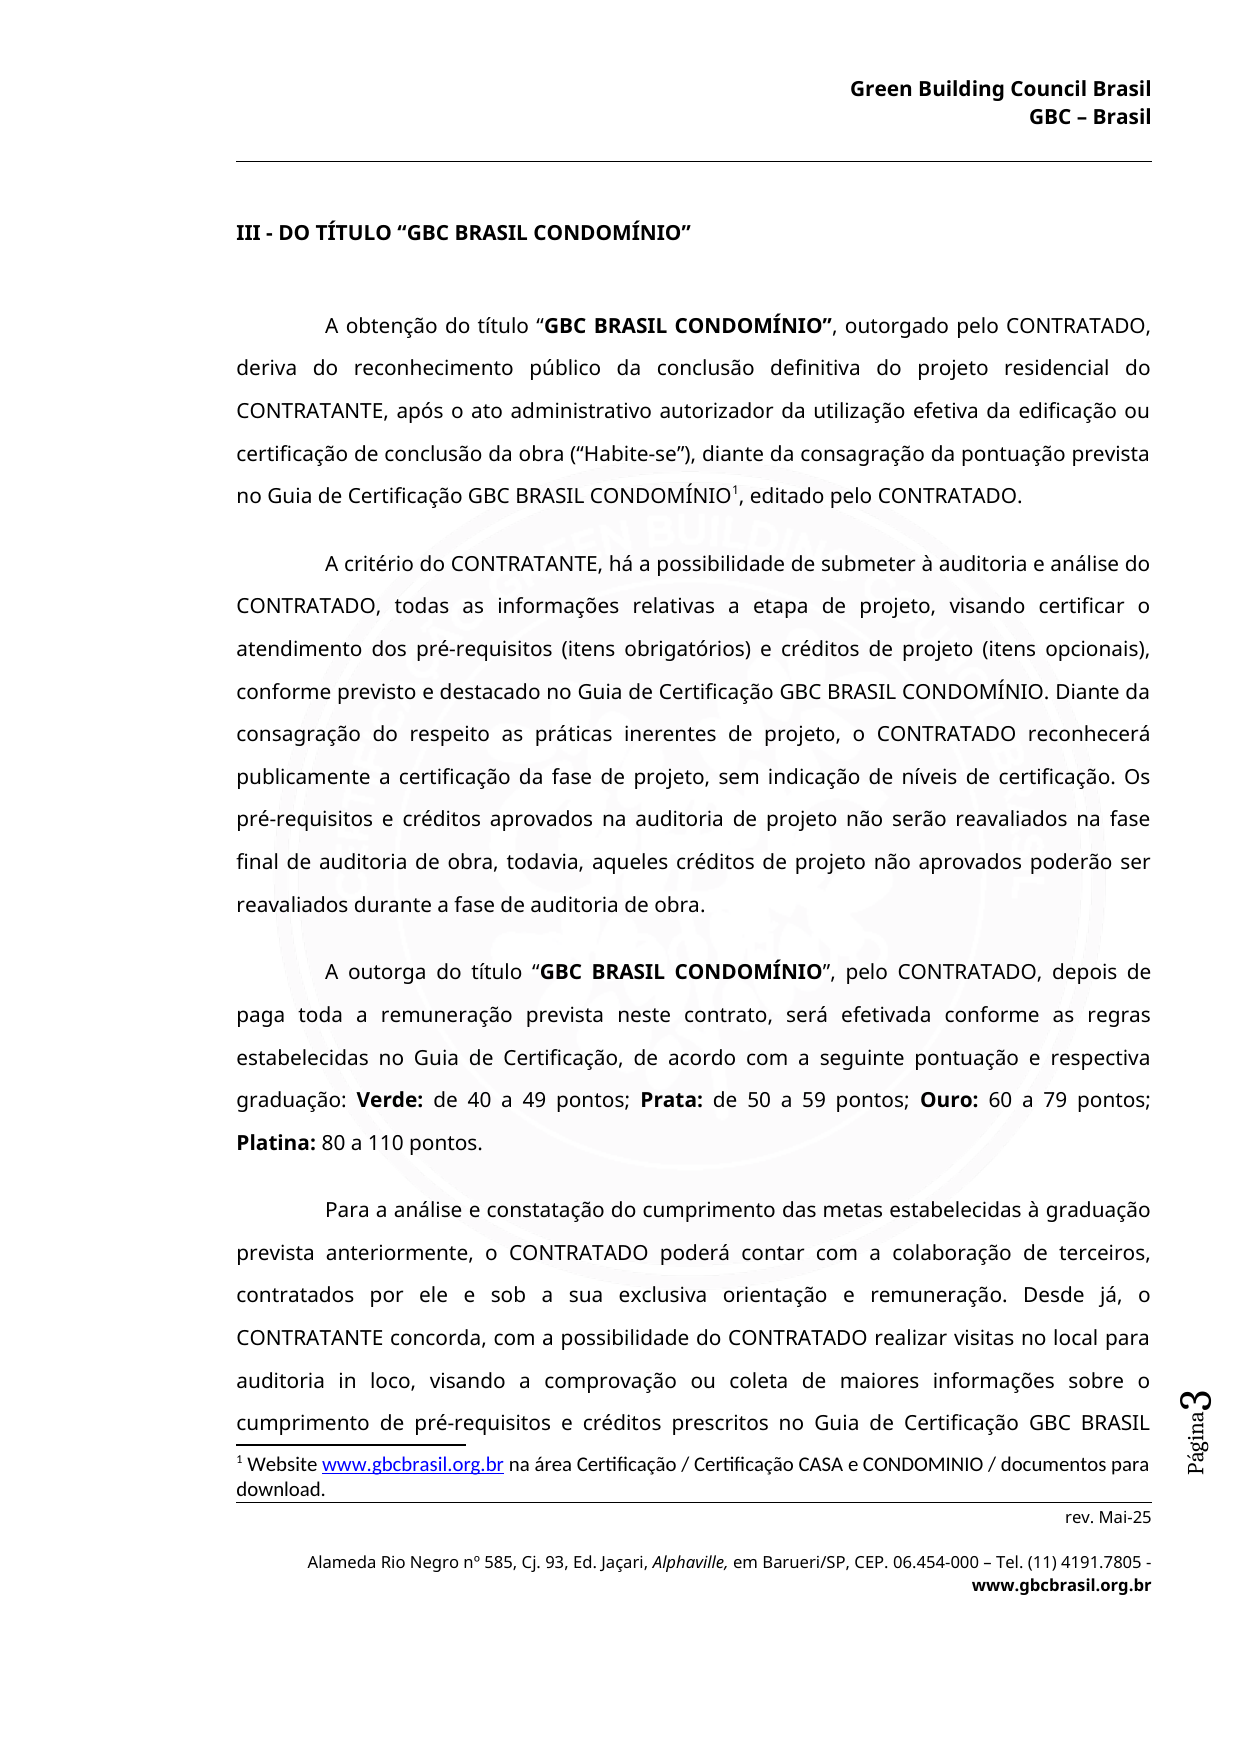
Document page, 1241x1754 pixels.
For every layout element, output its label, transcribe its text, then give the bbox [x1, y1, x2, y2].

text A critério do CONTRATANTE, há a possibilidade de submeter à auditoria e análise do CONTRATADO, todas as informações relativas a etapa de projeto, visando certificar o atendimento dos pré-requisitos (itens obrigatórios) e créditos de projeto (itens opcionais), conforme previsto e destacado no Guia de Certificação GBC BRASIL CONDOMÍNIO. Diante da consagração do respeito as práticas inerentes de projeto, o CONTRATADO reconhecerá publicamente a certificação da fase de projeto, sem indicação de níveis de certificação. Os pré-requisitos e créditos aprovados na auditoria de projeto não serão reavaliados na fase final de auditoria de obra, todavia, aqueles créditos de projeto não aprovados poderão ser reavaliados durante a fase de auditoria de obra. [236, 549, 1152, 918]
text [236, 1195, 1152, 1437]
text A obtenção do título “GBC BRASIL CONDOMÍNIO”, outorgado pelo CONTRATADO, deriva do reconhecimento público da conclusão definitiva do projeto residencial do CONTRATANTE, após o ato administrativo autorizador da utilização efetiva da edificação ou certificação de conclusão da obra (“Habite-se”), diante da consagração da pontuação prevista no Guia de Certificação GBC BRASIL CONDOMÍNIO, editado pelo CONTRATADO. [236, 311, 1152, 510]
text III - DO TÍTULO “GBC BRASIL CONDOMÍNIO” [236, 218, 1152, 247]
text A outorga do título “GBC BRASIL CONDOMÍNIO”, pelo CONTRATADO, depois de paga toda a remuneração prevista neste contrato, será efetivada conforme as regras estabelecidas no Guia de Certificação, de acordo com a seguinte pontuação e respectiva graduação: Verde: de 40 a 49 pontos; Prata: de 50 a 59 pontos; Ouro: 60 a 79 pontos; Platina: 80 a 110 pontos. [236, 957, 1152, 1156]
